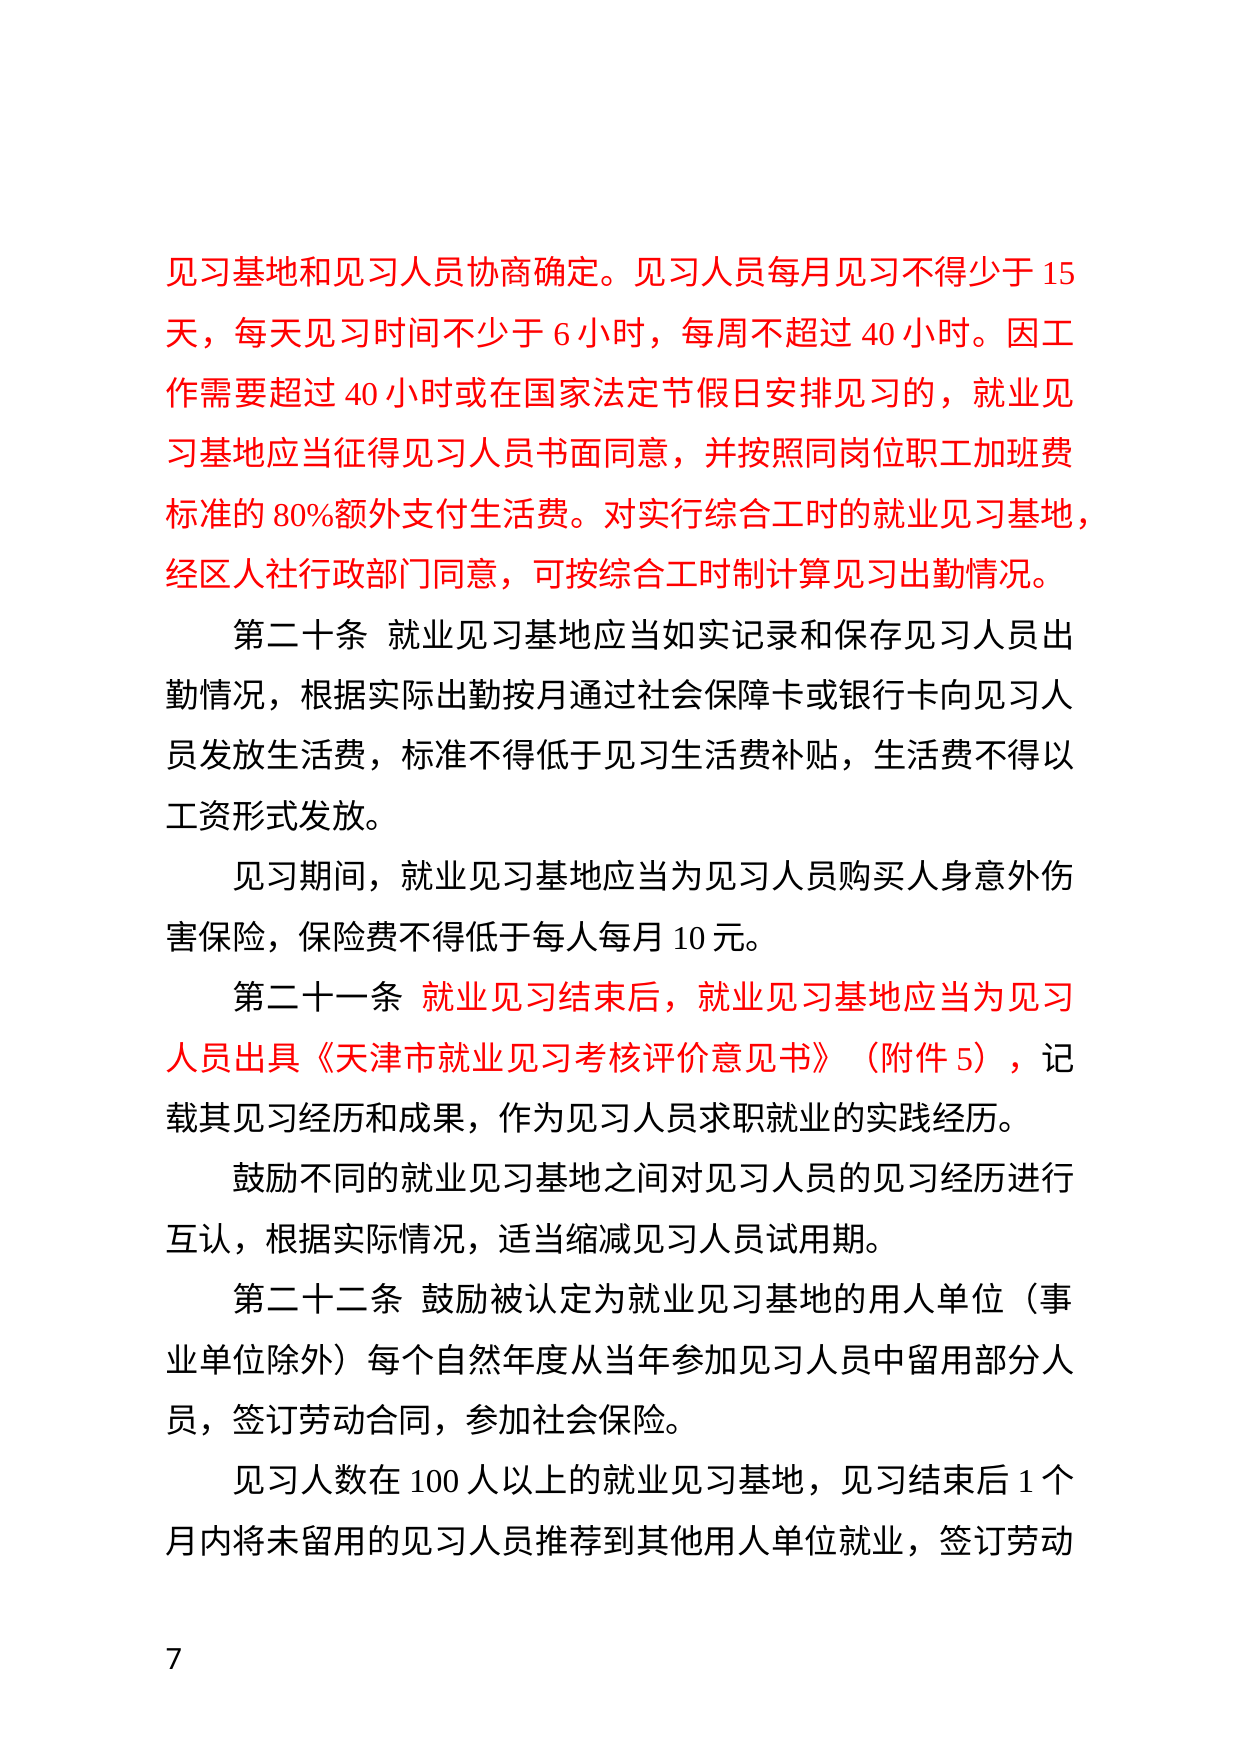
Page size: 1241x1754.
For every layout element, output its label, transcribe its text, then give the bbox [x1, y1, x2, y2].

text 第二十一条 就业见习结束后，就业见习基地应当为见习人员出具《天津市就业见习考核评价意见书》（附件5），记载其见习经历和成果，作为见习人员求职就业的实践经历。 [165, 961, 1075, 1142]
text 第二十条 就业见习基地应当如实记录和保存见习人员出勤情况，根据实际出勤按月通过社会保障卡或银行卡向见习人员发放生活费，标准不得低于见习生活费补贴，生活费不得以工资形式发放。 [165, 599, 1075, 840]
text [165, 236, 1075, 599]
text 鼓励不同的就业见习基地之间对见习人员的见习经历进行互认，根据实际情况，适当缩减见习人员试用期。 [165, 1142, 1075, 1263]
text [165, 1444, 1075, 1565]
text 第二十二条 鼓励被认定为就业见习基地的用人单位（事业单位除外）每个自然年度从当年参加见习人员中留用部分人员，签订劳动合同，参加社会保险。 [165, 1263, 1075, 1444]
text 见习期间，就业见习基地应当为见习人员购买人身意外伤害保险，保险费不得低于每人每月10元。 [165, 840, 1075, 961]
